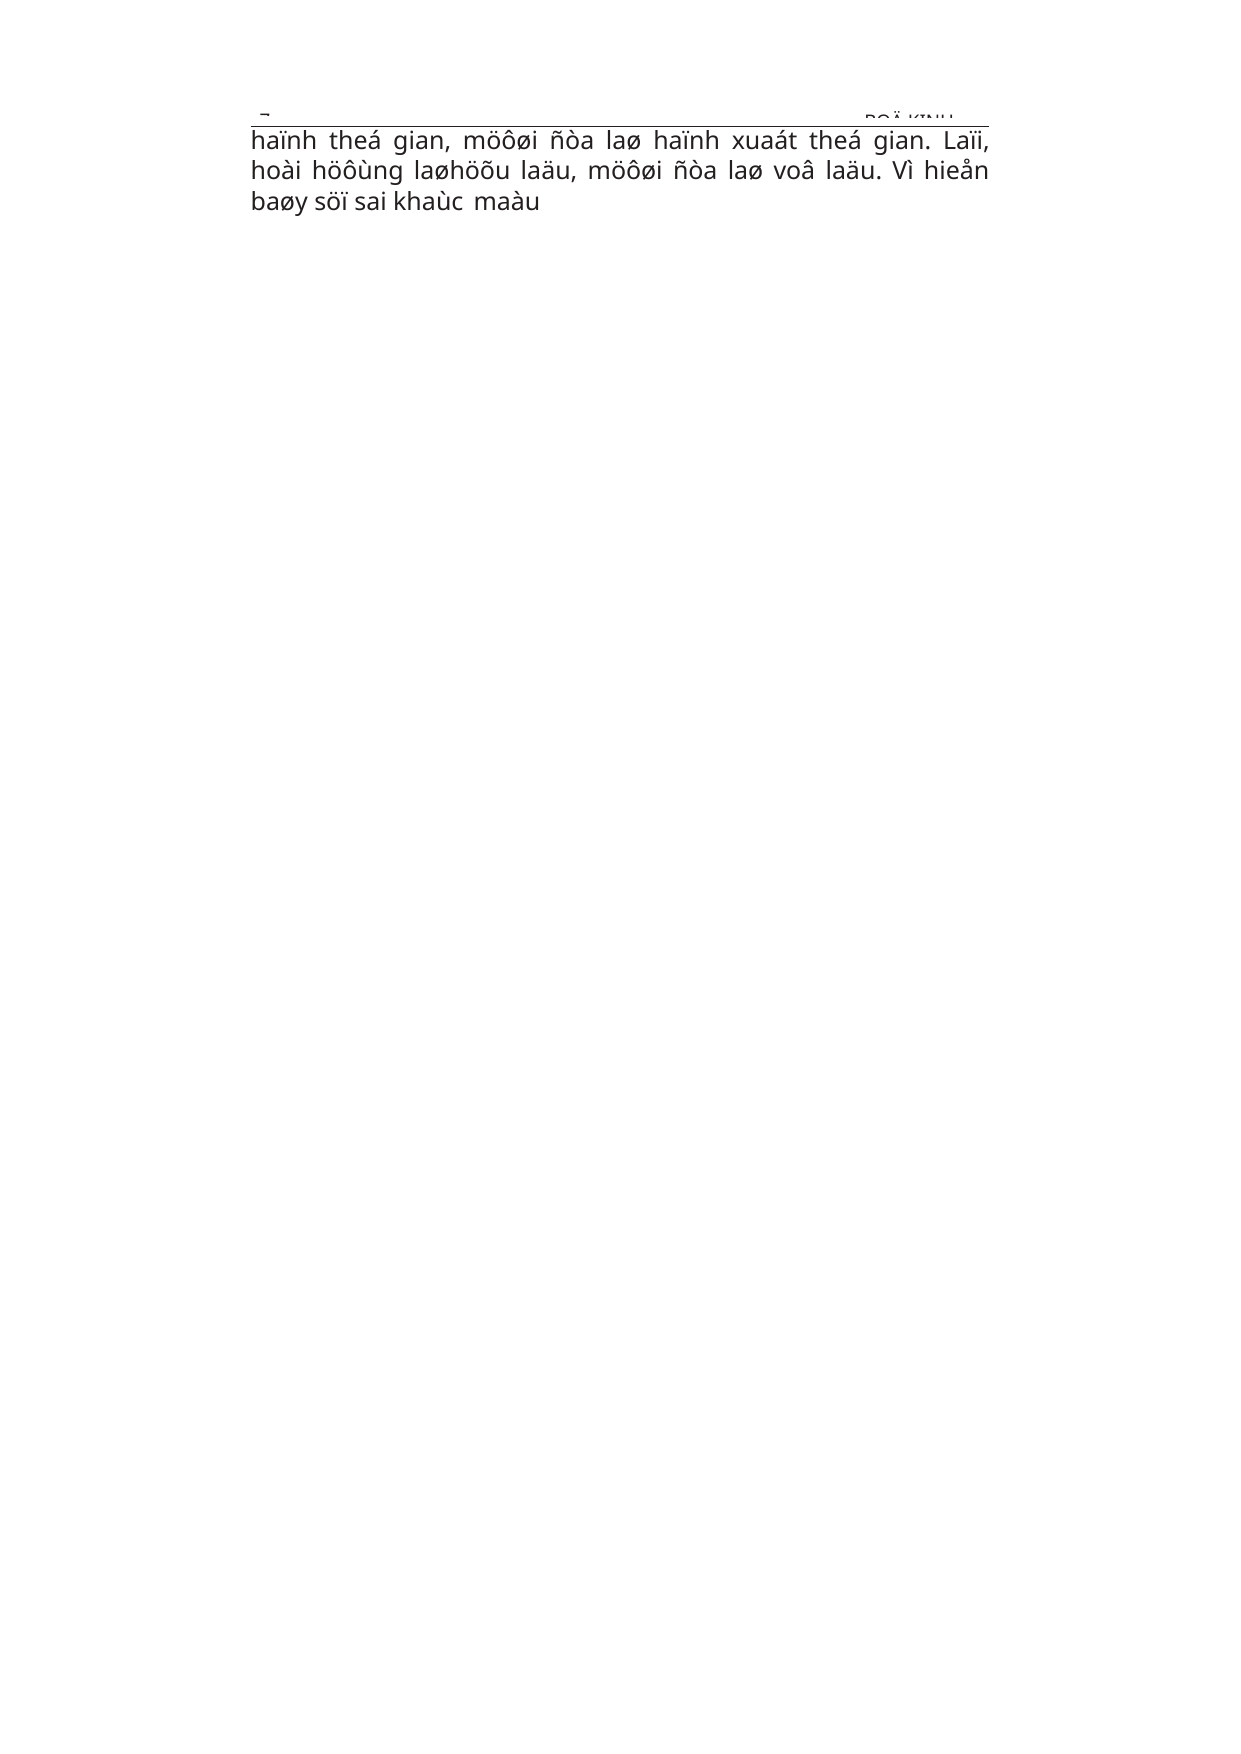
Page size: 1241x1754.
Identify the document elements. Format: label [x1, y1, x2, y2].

text [250, 125, 990, 218]
